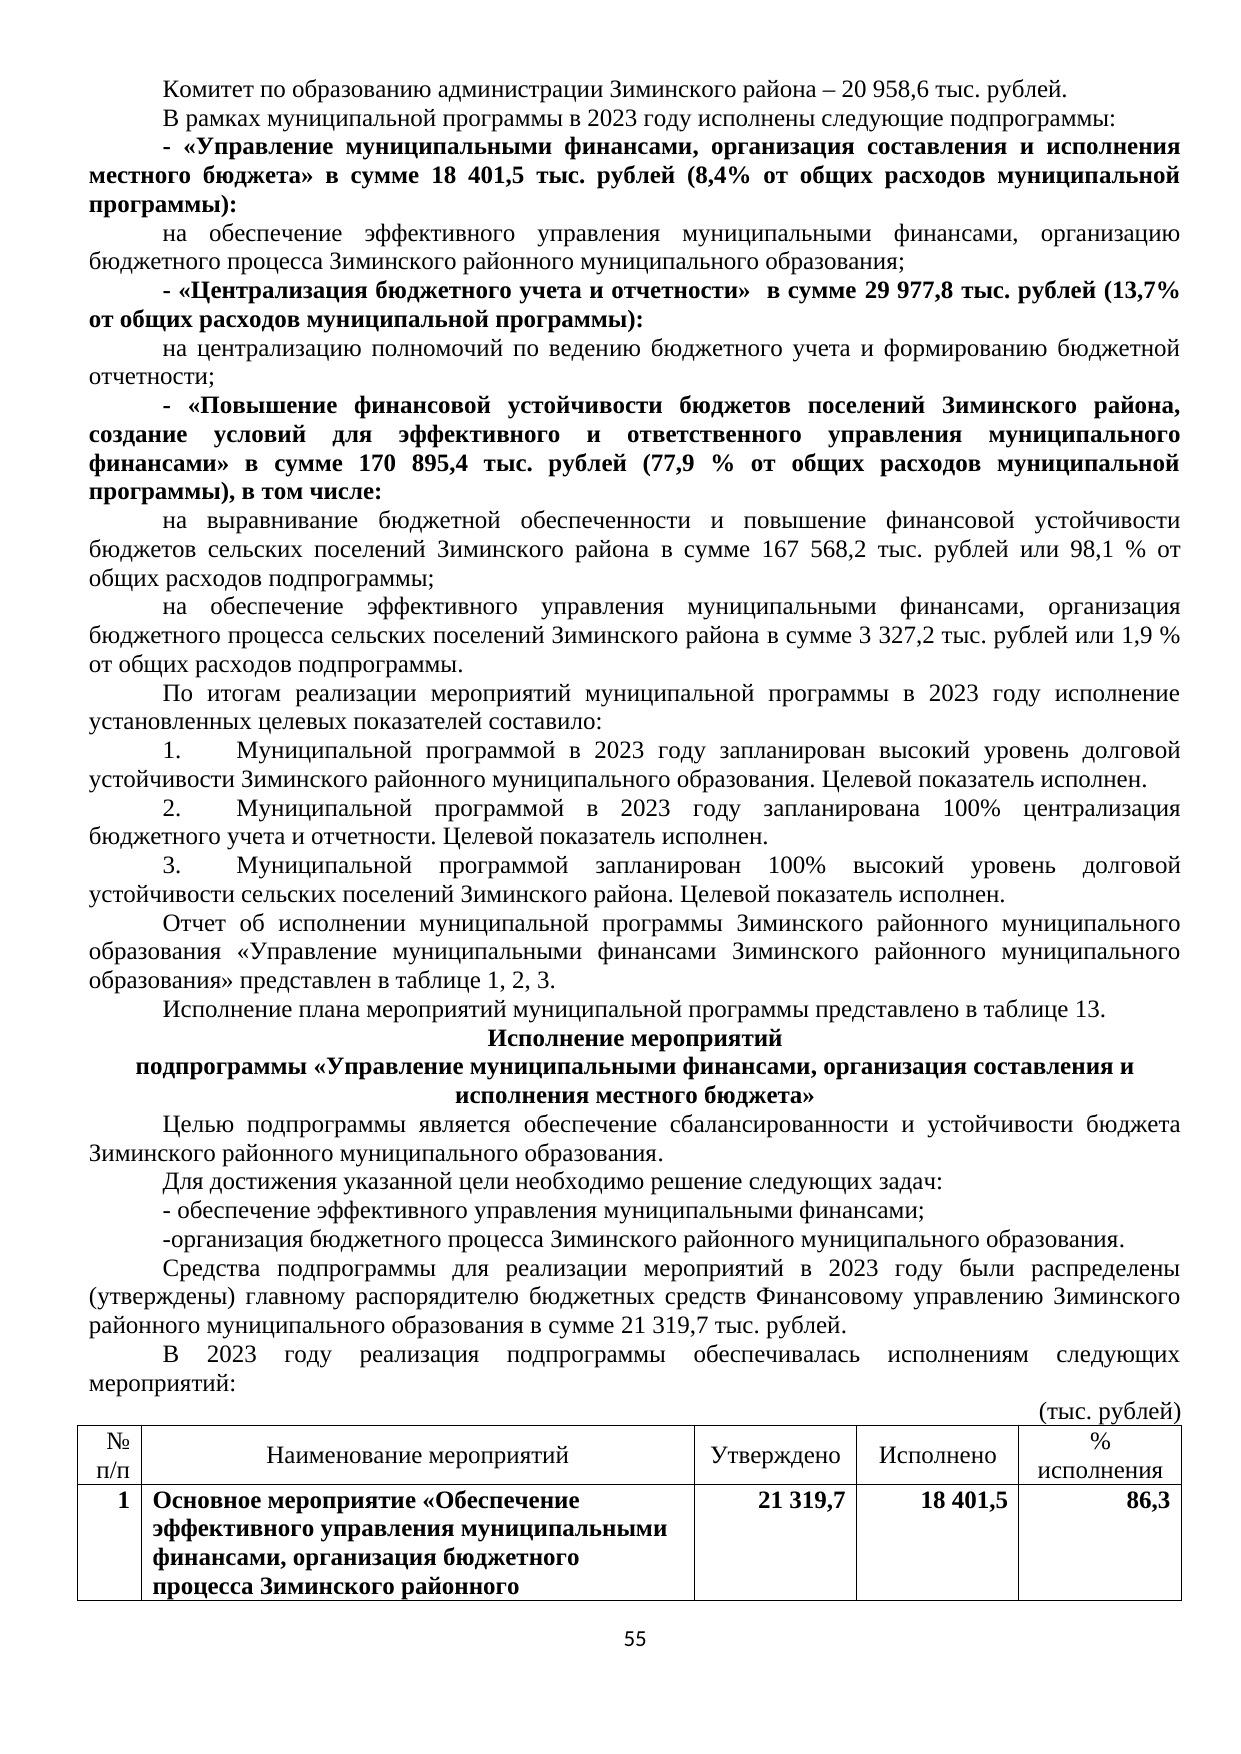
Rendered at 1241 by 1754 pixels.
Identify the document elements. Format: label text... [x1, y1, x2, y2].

table_header Утверждено [695, 1426, 856, 1484]
table_header % исполнения [1019, 1426, 1181, 1484]
text Исполнение плана мероприятий муниципальной программы представлено в таблице 13. [89, 994, 1181, 1023]
table_cell 18 401,5 [857, 1485, 1018, 1600]
text - «Управление муниципальными финансами, организация составления и исполнения местного бюджета» в сумме 18 401,5 тыс. рублей (8,4% от общих расходов муниципальной программы): [89, 131, 1181, 218]
text -организация бюджетного процесса Зиминского районного муниципального образования. [89, 1224, 1181, 1253]
text В 2023 году реализация подпрограммы обеспечивалась исполнениям следующих мероприятий: [89, 1339, 1181, 1396]
text - обеспечение эффективного управления муниципальными финансами; [89, 1195, 1181, 1224]
text В рамках муниципальной программы в 2023 году исполнены следующие подпрограммы: [89, 103, 1181, 131]
table_header Наименование мероприятий [142, 1426, 694, 1484]
table_cell 86,3 [1019, 1485, 1181, 1600]
text - «Централизация бюджетного учета и отчетности» в сумме 29 977,8 тыс. рублей (13,7% от общих расходов муниципальной программы): [89, 275, 1181, 333]
text Средства подпрограммы для реализации мероприятий в 2023 году были распределены (утверждены) главному распорядителю бюджетных средств Финансовому управлению Зиминского районного муниципального образования в сумме 21 319,7 тыс. рублей. [89, 1253, 1181, 1339]
table_header Исполнено [857, 1426, 1018, 1484]
text Отчет об исполнении муниципальной программы Зиминского районного муниципального образования «Управление муниципальными финансами Зиминского районного муниципального образования» представлен в таблице 1, 2, 3. [89, 908, 1181, 994]
table_cell 21 319,7 [695, 1485, 856, 1600]
text подпрограммы «Управление муниципальными финансами, организация составления и исполнения местного бюджета» [89, 1051, 1181, 1109]
table_cell 1 [78, 1485, 141, 1600]
text Исполнение мероприятий [89, 1023, 1181, 1051]
list Муниципальной программой в 2023 году запланирована 100% централизация бюджетного учета и отчетности. Целевой показатель исполнен. [89, 793, 1181, 850]
text (тыс. рублей) [89, 1396, 1181, 1425]
text По итогам реализации мероприятий муниципальной программы в 2023 году исполнение установленных целевых показателей составило: [89, 678, 1181, 735]
text Комитет по образованию администрации Зиминского района – 20 958,6 тыс. рублей. [89, 74, 1181, 103]
text - «Повышение финансовой устойчивости бюджетов поселений Зиминского района, создание условий для эффективного и ответственного управления муниципального финансами» в сумме 170 895,4 тыс. рублей (77,9 % от общих расходов муниципальной программы), в том числе: [89, 390, 1181, 505]
text на выравнивание бюджетной обеспеченности и повышение финансовой устойчивости бюджетов сельских поселений Зиминского района в сумме 167 568,2 тыс. рублей или 98,1 % от общих расходов подпрограммы; [89, 505, 1181, 591]
list Муниципальной программой запланирован 100% высокий уровень долговой устойчивости сельских поселений Зиминского района. Целевой показатель исполнен. [89, 850, 1181, 908]
text на обеспечение эффективного управления муниципальными финансами, организацию бюджетного процесса Зиминского районного муниципального образования; [89, 218, 1181, 275]
table_header № п/п [78, 1426, 141, 1484]
text на обеспечение эффективного управления муниципальными финансами, организация бюджетного процесса сельских поселений Зиминского района в сумме 3 327,2 тыс. рублей или 1,9 % от общих расходов подпрограммы. [89, 591, 1181, 678]
text на централизацию полномочий по ведению бюджетного учета и формированию бюджетной отчетности; [89, 333, 1181, 390]
list Муниципальной программой в 2023 году запланирован высокий уровень долговой устойчивости Зиминского районного муниципального образования. Целевой показатель исполнен. [89, 735, 1181, 793]
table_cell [142, 1485, 694, 1600]
text Для достижения указанной цели необходимо решение следующих задач: [89, 1166, 1181, 1195]
list Целью подпрограммы является обеспечение сбалансированности и устойчивости бюджета Зиминского районного муниципального образования. [89, 1109, 1181, 1166]
